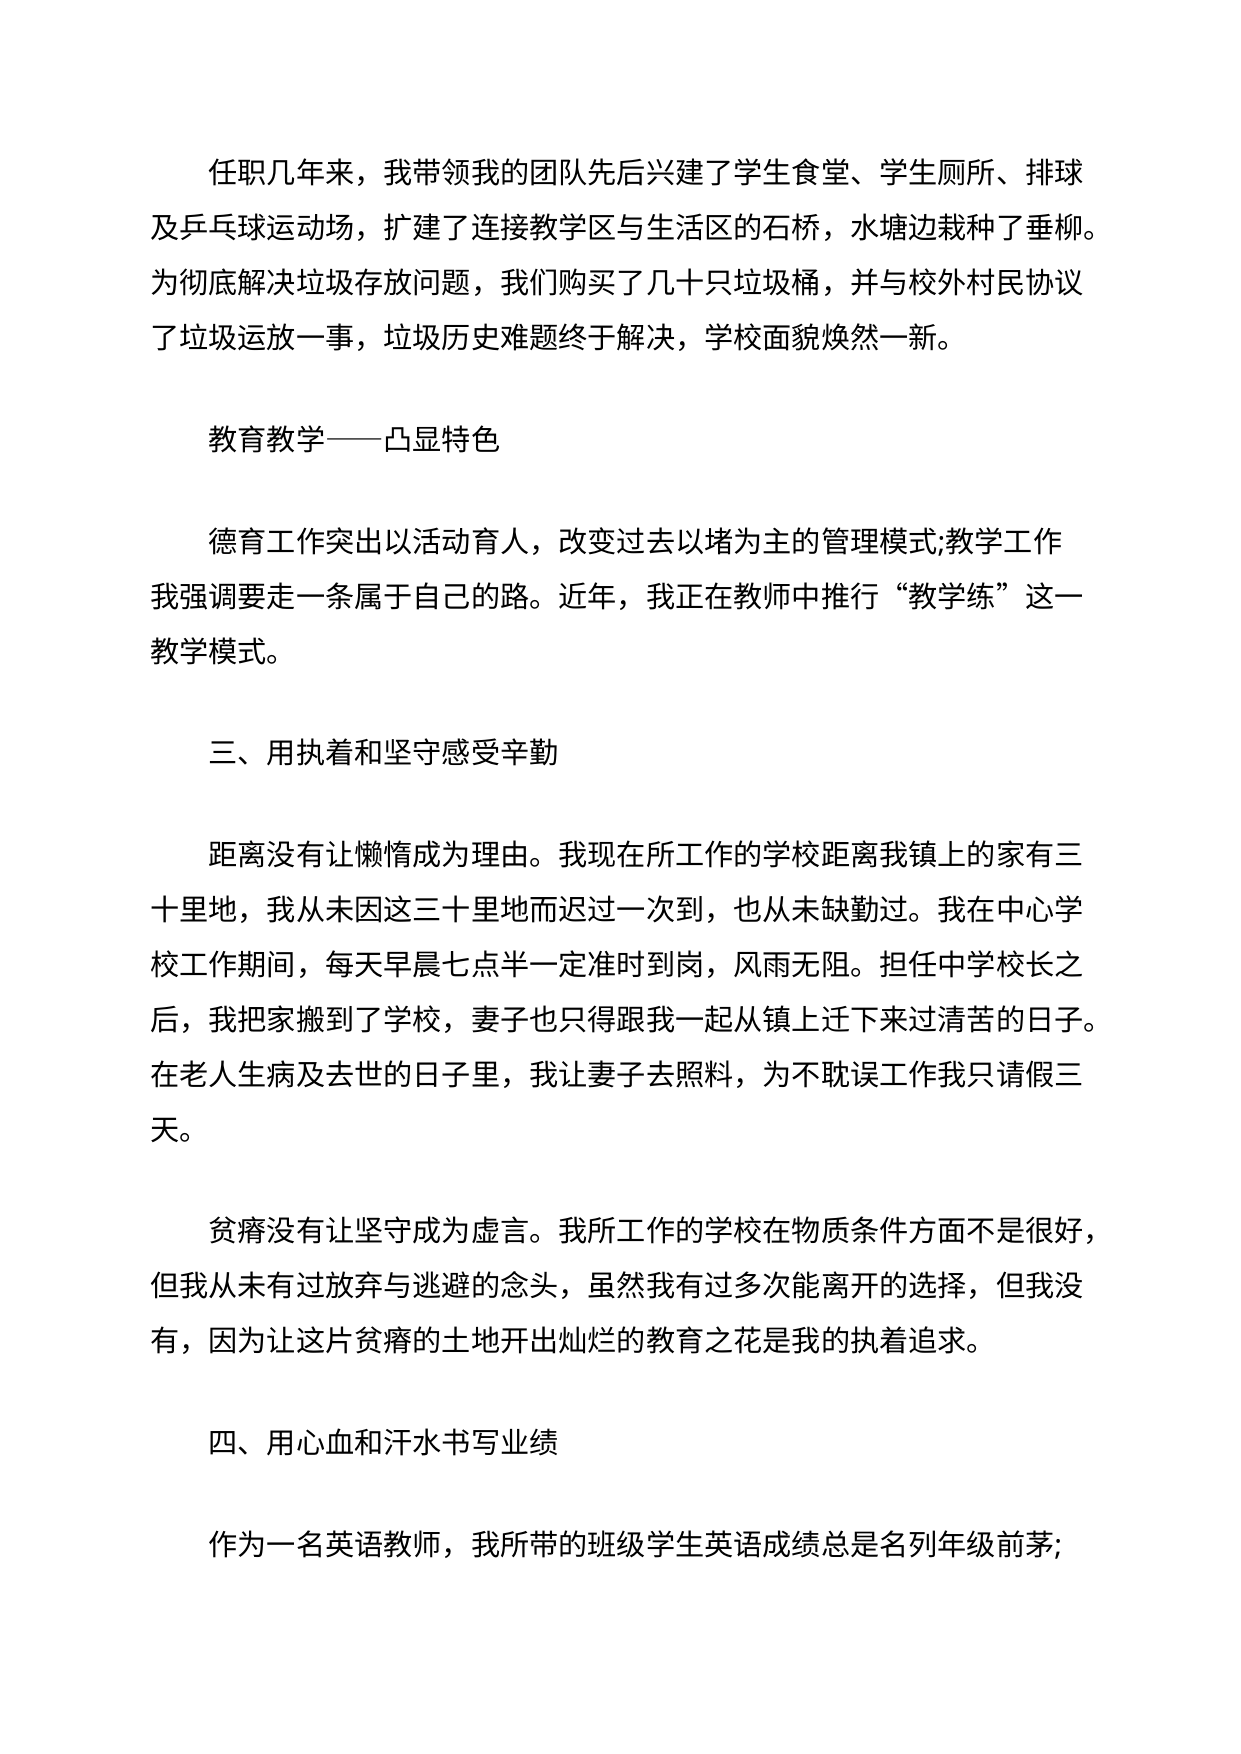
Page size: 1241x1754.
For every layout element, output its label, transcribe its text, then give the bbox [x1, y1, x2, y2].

text 距离没有让懒惰成为理由。我现在所工作的学校距离我镇上的家有三十里地，我从未因这三十里地而迟过一次到，也从未缺勤过。我在中心学校工作期间，每天早晨七点半一定准时到岗，风雨无阻。担任中学校长之后，我把家搬到了学校，妻子也只得跟我一起从镇上迁下来过清苦的日子。在老人生病及去世的日子里，我让妻子去照料，为不耽误工作我只请假三天。 [150, 832, 1090, 1148]
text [150, 1521, 1090, 1564]
text 任职几年来，我带领我的团队先后兴建了学生食堂、学生厕所、排球及乒乓球运动场，扩建了连接教学区与生活区的石桥，水塘边栽种了垂柳。为彻底解决垃圾存放问题，我们购买了几十只垃圾桶，并与校外村民协议了垃圾运放一事，垃圾历史难题终于解决，学校面貌焕然一新。 [150, 150, 1090, 357]
text 三、用执着和坚守感受辛勤 [150, 730, 1090, 772]
text 四、用心血和汗水书写业绩 [150, 1419, 1090, 1462]
text 贫瘠没有让坚守成为虚言。我所工作的学校在物质条件方面不是很好，但我从未有过放弃与逃避的念头，虽然我有过多次能离开的选择，但我没有，因为让这片贫瘠的土地开出灿烂的教育之花是我的执着追求。 [150, 1208, 1090, 1360]
text 德育工作突出以活动育人，改变过去以堵为主的管理模式;教学工作我强调要走一条属于自己的路。近年，我正在教师中推行“教学练”这一教学模式。 [150, 518, 1090, 670]
text 教育教学——凸显特色 [150, 416, 1090, 459]
